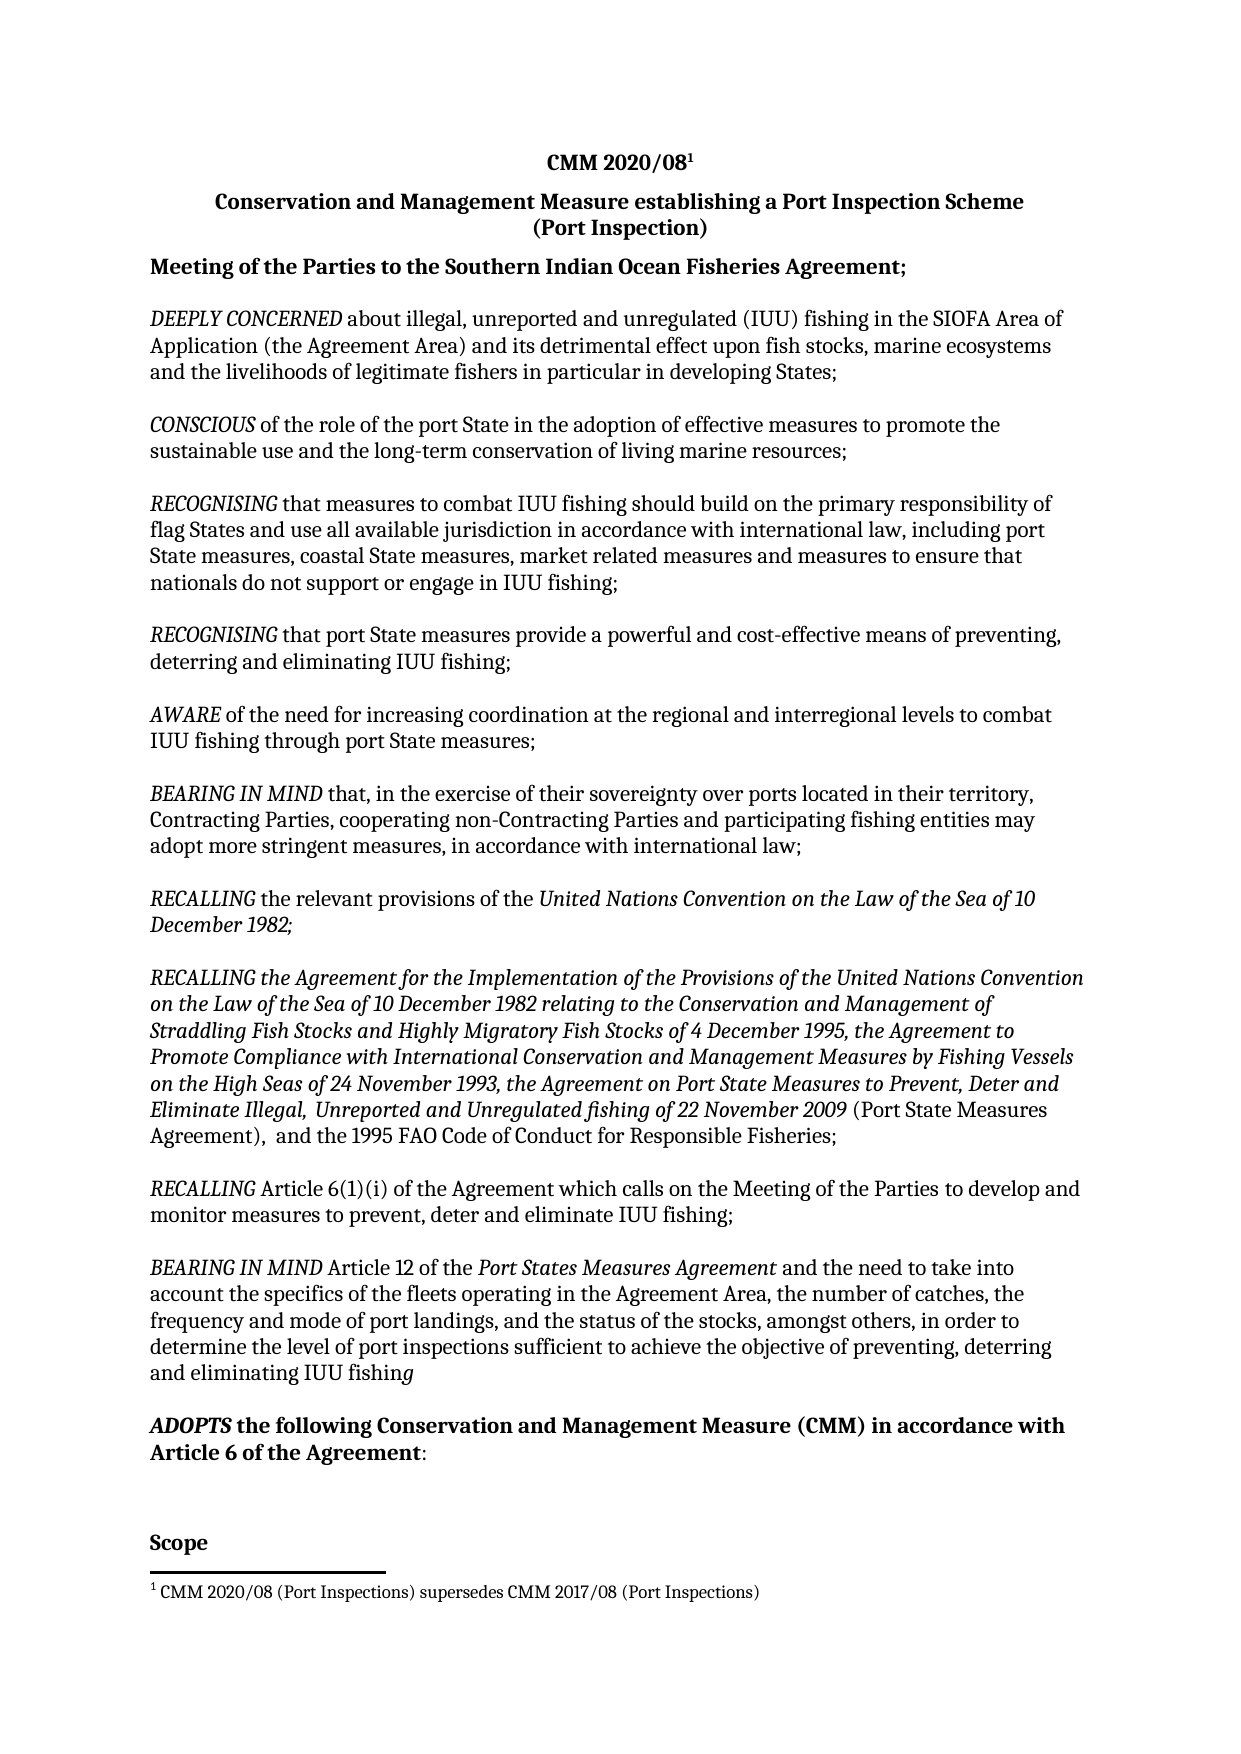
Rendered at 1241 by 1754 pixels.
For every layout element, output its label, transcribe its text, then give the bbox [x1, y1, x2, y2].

text RECOGNISING that measures to combat IUU fishing should build on the primary responsibility of flag States and use all available jurisdiction in accordance with international law, including port State measures, coastal State measures, market related measures and measures to ensure that nationals do not support or engage in IUU fishing; [150, 491, 1090, 596]
text BEARING IN MIND that, in the exercise of their sovereignty over ports located in their territory, Contracting Parties, cooperating non-Contracting Parties and participating fishing entities may adopt more stringent measures, in accordance with international law; [150, 780, 1090, 859]
text Scope [150, 1530, 1090, 1556]
text DEEPLY CONCERNED about illegal, unreported and unregulated (IUU) fishing in the SIOFA Area of Application (the Agreement Area) and its detrimental effect upon fish stocks, marine ecosystems and the livelihoods of legitimate fishers in particular in developing States; [150, 306, 1090, 385]
text ADOPTS the following Conservation and Management Measure (CMM) in accordance with Article 6 of the Agreement: [150, 1413, 1090, 1466]
text RECALLING Article 6(1)(i) of the Agreement which calls on the Meeting of the Parties to develop and monitor measures to prevent, deter and eliminate IUU fishing; [150, 1176, 1090, 1228]
text BEARING IN MIND Article 12 of the Port States Measures Agreement and the need to take into account the specifics of the fleets operating in the Agreement Area, the number of catches, the frequency and mode of port landings, and the status of the stocks, amongst others, in order to determine the level of port inspections sufficient to achieve the objective of preventing, deterring and eliminating IUU fishing [150, 1255, 1090, 1387]
text CMM 2020/08 [150, 150, 1090, 176]
text RECOGNISING that port State measures provide a powerful and cost-effective means of preventing, deterring and eliminating IUU fishing; [150, 622, 1090, 675]
text Conservation and Management Measure establishing a Port Inspection Scheme (Port Inspection) [150, 189, 1090, 242]
text RECALLING the Agreement for the Implementation of the Provisions of the United Nations Convention on the Law of the Sea of 10 December 1982 relating to the Conservation and Management of Straddling Fish Stocks and Highly Migratory Fish Stocks of 4 December 1995, the Agreement to Promote Compliance with International Conservation and Management Measures by Fishing Vessels on the High Seas of 24 November 1993, the Agreement on Port State Measures to Prevent, Deter and Eliminate Illegal, Unreported and Unregulated fishing of 22 November 2009 (Port State Measures Agreement), and the 1995 FAO Code of Conduct for Responsible Fisheries; [150, 965, 1090, 1149]
text CONSCIOUS of the role of the port State in the adoption of effective measures to promote the sustainable use and the long-term conservation of living marine resources; [150, 411, 1090, 464]
text RECALLING the relevant provisions of the United Nations Convention on the Law of the Sea of 10 December 1982; [150, 886, 1090, 938]
text Meeting of the Parties to the Southern Indian Ocean Fisheries Agreement; [150, 254, 1090, 280]
text AWARE of the need for increasing coordination at the regional and interregional levels to combat IUU fishing through port State measures; [150, 701, 1090, 754]
